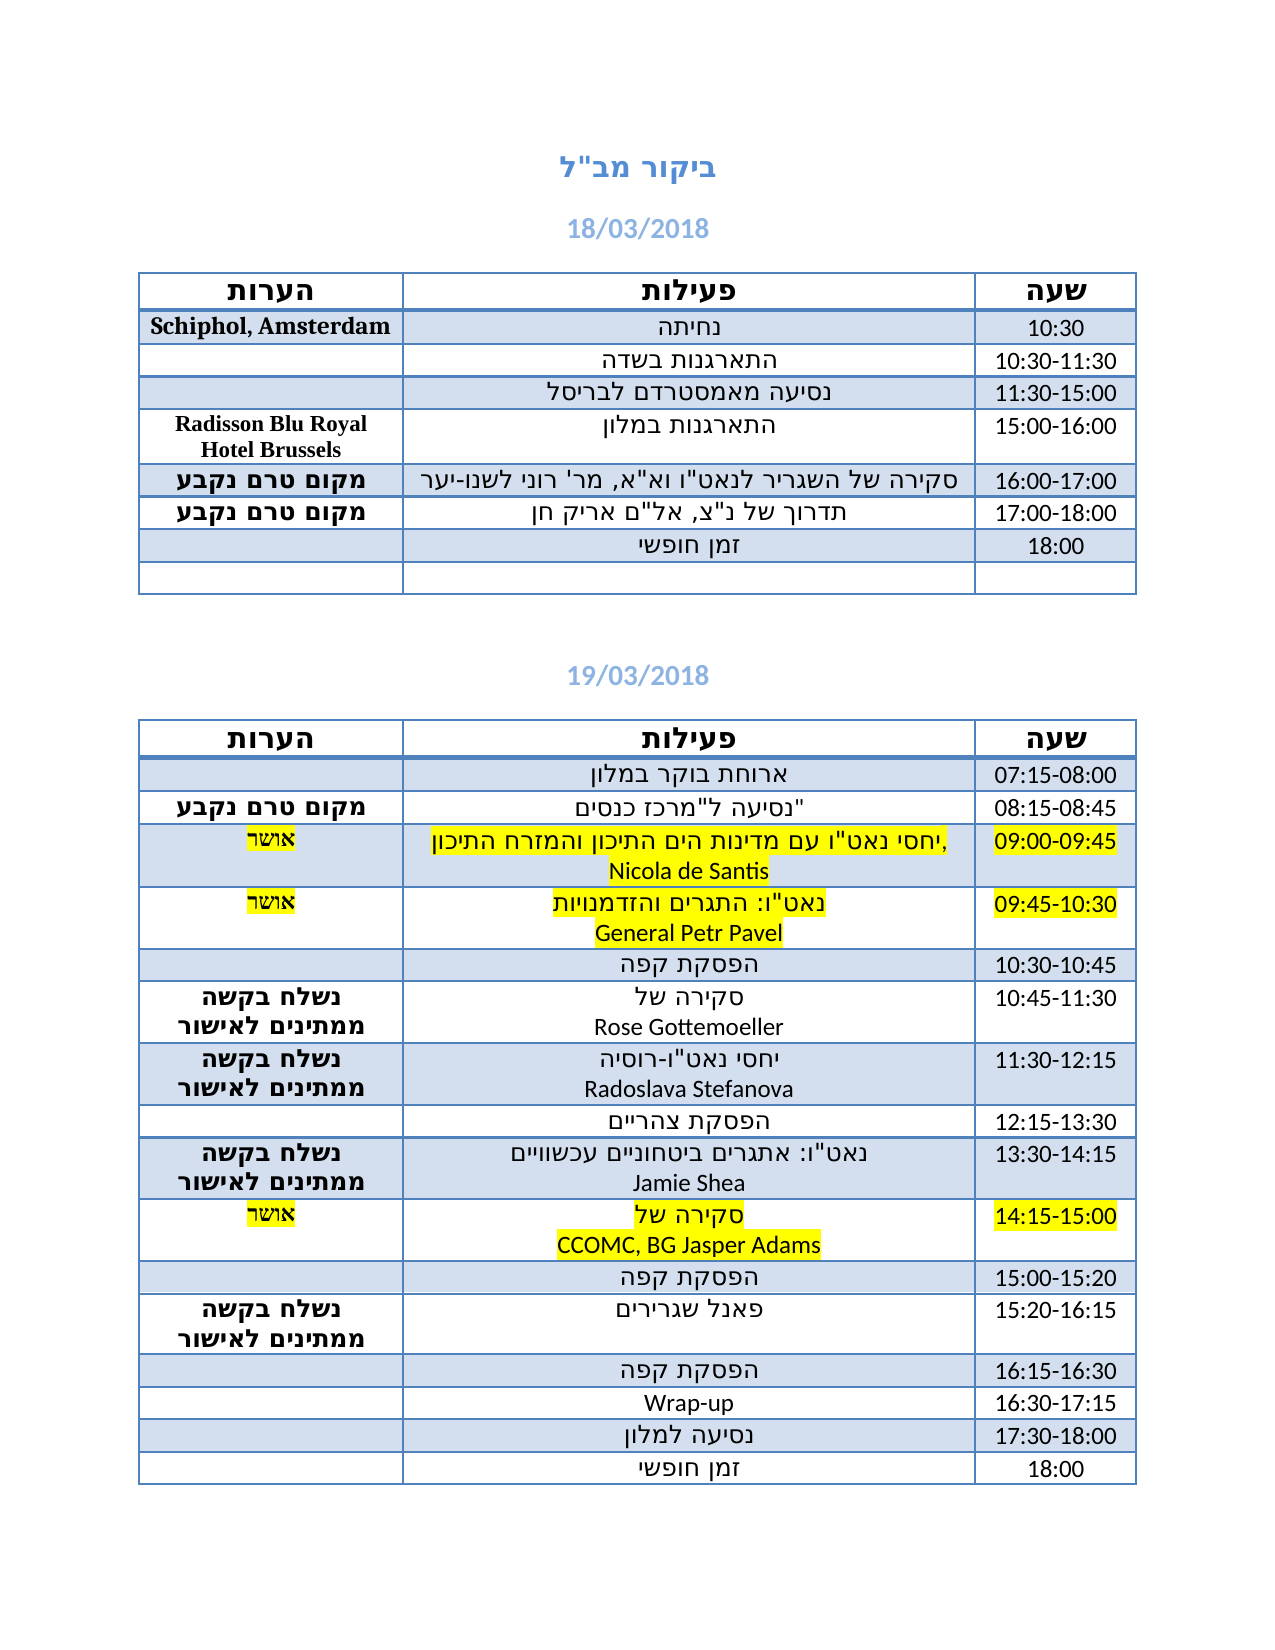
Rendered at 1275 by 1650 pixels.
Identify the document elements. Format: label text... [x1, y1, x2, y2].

text 19/03/2018 [150, 657, 1125, 693]
table_cell 09:00-09:45 [976, 825, 1135, 886]
table_cell סקירה של Rose Gottemoeller [404, 982, 974, 1042]
table_cell 15:20-16:15 [976, 1295, 1135, 1353]
table_cell 18:00 [976, 1453, 1135, 1483]
table_cell נאט"ו: התגרים והזדמנויות General Petr Pavel [783, 888, 974, 948]
table_cell [404, 563, 974, 593]
table_cell [140, 1420, 402, 1451]
table_cell Radisson Blu Royal Hotel Brussels [341, 410, 402, 463]
table_cell הפסקת קפה [404, 1262, 974, 1292]
table_cell [140, 1453, 402, 1483]
table_cell התארגנות בשדה [404, 345, 974, 375]
table_cell אושר [140, 888, 402, 948]
table_cell נשלח בקשה ממתינים לאישור [140, 982, 402, 1042]
table_cell [140, 1106, 402, 1136]
table_cell 16:30-17:15 [976, 1388, 1135, 1418]
table_cell Schiphol, Amsterdam [140, 312, 402, 343]
table_cell נסיעה מאמסטרדם לבריסל [404, 378, 974, 408]
table_cell זמן חופשי [404, 1453, 974, 1483]
table_cell הפסקת קפה [404, 950, 974, 980]
table_cell 11:30-15:00 [976, 378, 1135, 408]
text ביקור מב"ל [150, 150, 1125, 184]
table_cell מקום טרם נקבע [140, 465, 402, 495]
table_cell [140, 760, 402, 790]
table_cell 09:45-10:30 [976, 888, 1135, 948]
table_cell נסיעה ל"מרכז כנסים" [404, 792, 974, 823]
table_cell סקירה של CCOMC, BG Jasper Adams [744, 1200, 974, 1260]
table_cell סקירה של השגריר לנאט"ו וא"א, מר' רוני לשנו-יער [404, 465, 974, 495]
table_cell 10:45-11:30 [976, 982, 1135, 1042]
table_cell נשלח בקשה ממתינים לאישור [140, 1044, 402, 1104]
table_cell יחסי נאט"ו עם מדינות הים התיכון והמזרח התיכון, Nicola de Santis [404, 825, 941, 886]
table_cell 17:30-18:00 [976, 1420, 1135, 1451]
table_cell [140, 563, 402, 593]
table_cell 14:15-15:00 [976, 1200, 1135, 1260]
table_header פעילות [404, 721, 974, 755]
table_cell נחיתה [404, 312, 974, 343]
table_cell נאט"ו: אתגרים ביטחוניים עכשוויים Jamie Shea [404, 1139, 974, 1198]
table_cell 16:15-16:30 [976, 1355, 1135, 1386]
table_header שעה [976, 274, 1135, 308]
table_cell 12:15-13:30 [976, 1106, 1135, 1136]
table_cell נשלח בקשה ממתינים לאישור [140, 1295, 402, 1353]
table_cell [140, 345, 402, 375]
table_cell Radisson Blu Royal Hotel Brussels [140, 410, 201, 463]
table_cell [140, 1355, 402, 1386]
text 18/03/2018 [150, 210, 1125, 245]
table_cell ארוחת בוקר במלון [404, 760, 974, 790]
table_cell התארגנות במלון [404, 410, 974, 463]
table_cell [140, 950, 402, 980]
table_cell 10:30 [976, 312, 1135, 343]
table_cell נסיעה למלון [404, 1420, 974, 1451]
table_cell זמן חופשי [404, 530, 974, 561]
table_header שעה [976, 721, 1135, 755]
table_cell נשלח בקשה ממתינים לאישור [140, 1139, 402, 1198]
table_header הערות [140, 721, 402, 755]
table_cell 15:00-16:00 [976, 410, 1135, 463]
table_cell 17:00-18:00 [976, 498, 1135, 528]
table_cell [140, 530, 402, 561]
table_cell [140, 378, 402, 408]
table_cell פאנל שגרירים [404, 1295, 974, 1353]
table_cell 11:30-12:15 [976, 1044, 1135, 1104]
table_cell הפסקת קפה [404, 1355, 974, 1386]
table_cell [140, 1388, 402, 1418]
table_cell 07:15-08:00 [976, 760, 1135, 790]
table_cell סקירה של CCOMC, BG Jasper Adams [404, 1200, 634, 1260]
table_cell 16:00-17:00 [976, 465, 1135, 495]
table_cell Wrap-up [404, 1388, 974, 1418]
table_cell אושר [140, 1200, 402, 1260]
table_cell [976, 563, 1135, 593]
table_cell מקום טרם נקבע [140, 498, 402, 528]
table_cell יחסי נאט"ו עם מדינות הים התיכון והמזרח התיכון, Nicola de Santis [769, 825, 974, 886]
table_cell מקום טרם נקבע [140, 792, 402, 823]
table_header פעילות [404, 274, 974, 308]
table_cell 18:00 [976, 530, 1135, 561]
table_cell 15:00-15:20 [976, 1262, 1135, 1292]
table_cell 13:30-14:15 [976, 1139, 1135, 1198]
table_cell יחסי נאט"ו-רוסיה Radoslava Stefanova [404, 1044, 974, 1104]
table_header הערות [140, 274, 402, 308]
table_cell 10:30-11:30 [976, 345, 1135, 375]
table_cell תדרוך של נ"צ, אל"ם אריק חן [404, 498, 974, 528]
table_cell נאט"ו: התגרים והזדמנויות General Petr Pavel [404, 888, 595, 948]
table_cell אושר [140, 825, 402, 886]
table_cell הפסקת צהריים [404, 1106, 974, 1136]
table_cell [140, 1262, 402, 1292]
table_cell 08:15-08:45 [976, 792, 1135, 823]
table_cell 10:30-10:45 [976, 950, 1135, 980]
